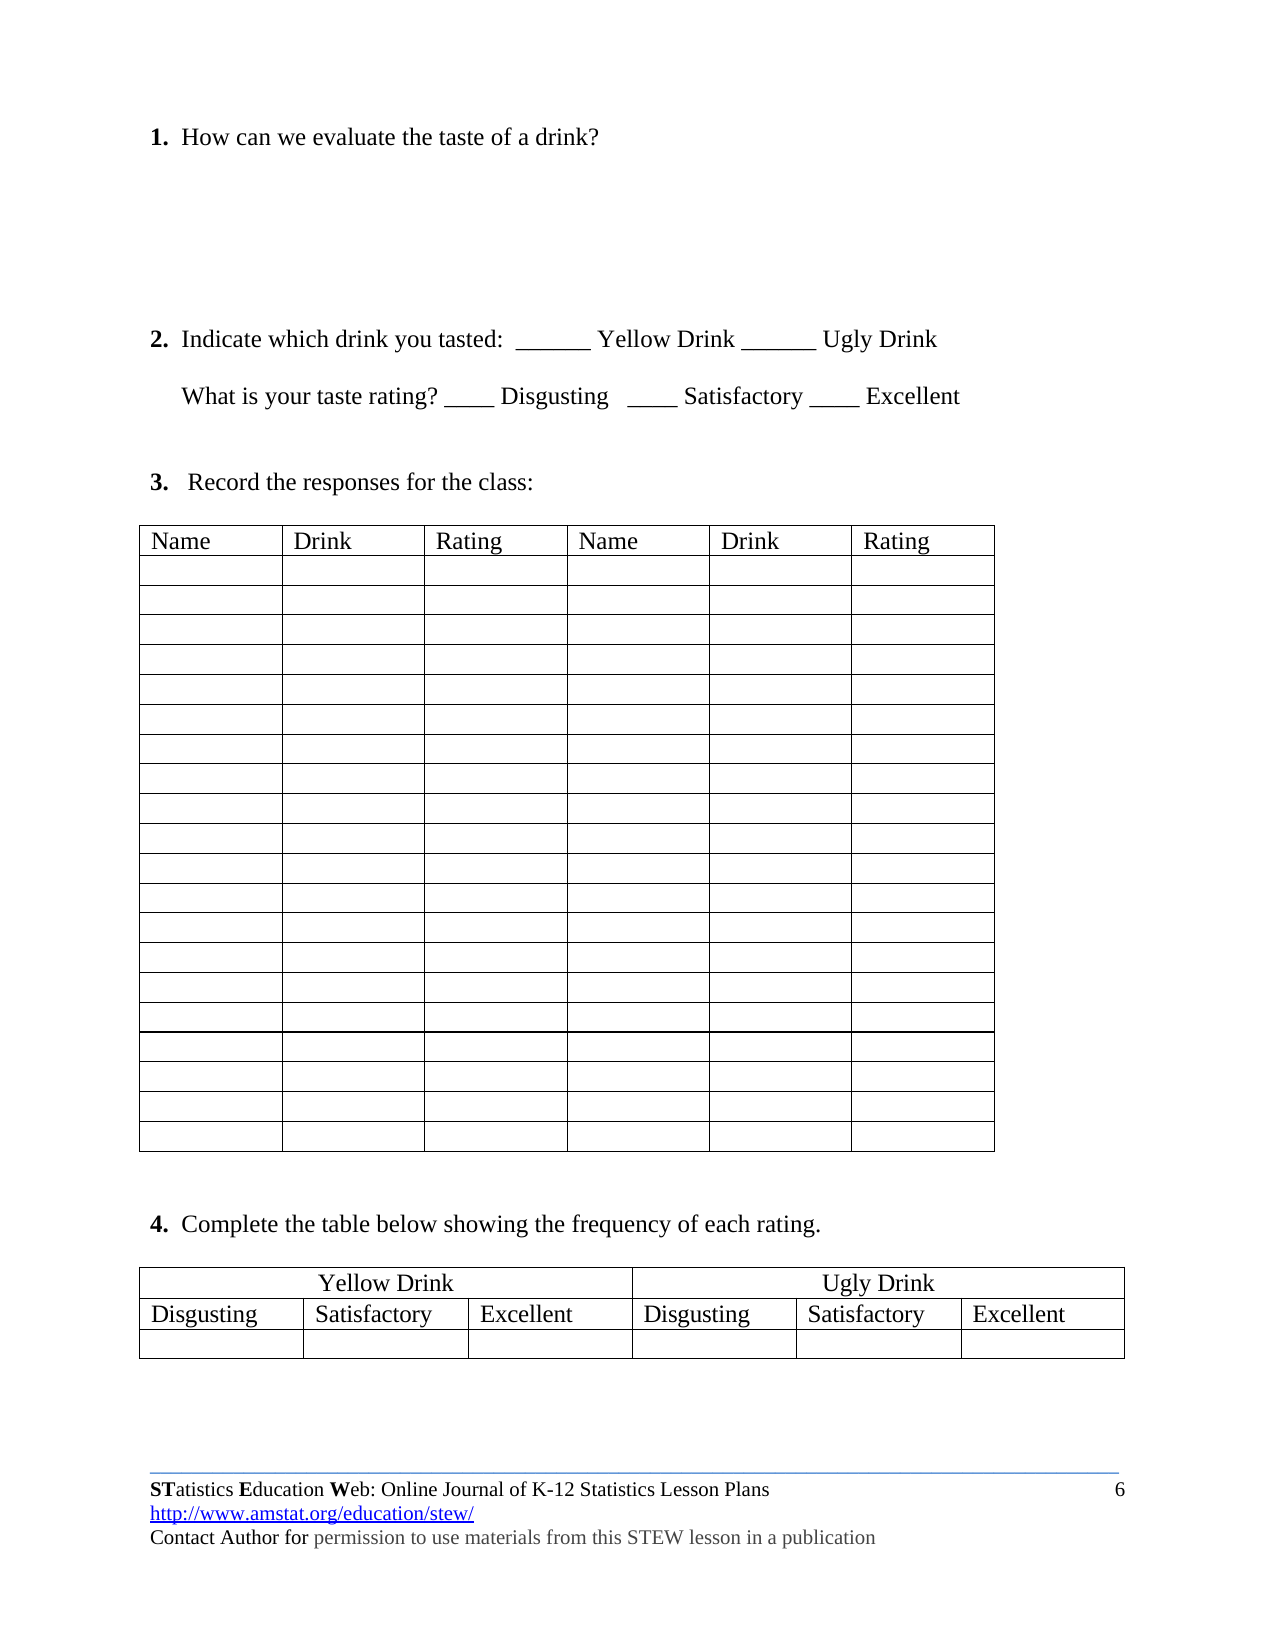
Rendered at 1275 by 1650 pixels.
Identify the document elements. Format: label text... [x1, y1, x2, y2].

text 3. Record the responses for the class: [150, 467, 1125, 496]
table_cell [283, 794, 424, 823]
table_cell [283, 675, 424, 704]
table_cell [140, 854, 282, 882]
table_cell [852, 1062, 994, 1091]
table_cell [568, 645, 709, 674]
table_cell [710, 1122, 851, 1151]
table_cell [852, 1003, 994, 1031]
table_cell [140, 735, 282, 763]
table_cell [283, 884, 424, 912]
table_cell [852, 705, 994, 733]
table_cell [568, 1003, 709, 1031]
table_header Drink [710, 526, 851, 555]
table_cell [425, 1033, 567, 1061]
table_cell [710, 675, 851, 704]
table_cell [710, 973, 851, 1002]
text 1. How can we evaluate the taste of a drink? [150, 122, 1125, 151]
table_cell [425, 1062, 567, 1091]
table_cell [140, 973, 282, 1002]
table_header Ugly Drink [633, 1268, 1124, 1298]
table_cell [304, 1330, 468, 1358]
table_cell Excellent [469, 1299, 632, 1328]
table_cell [283, 1033, 424, 1061]
table_cell [140, 1092, 282, 1121]
table_cell [710, 1033, 851, 1061]
table_cell Satisfactory [304, 1299, 468, 1328]
table_cell [283, 824, 424, 853]
table_cell [425, 645, 567, 674]
table_cell Disgusting [633, 1299, 796, 1328]
table_cell [852, 556, 994, 584]
table_cell [852, 735, 994, 763]
table_cell [425, 1122, 567, 1151]
table_cell [140, 1062, 282, 1091]
table_cell [852, 884, 994, 912]
table_cell [425, 615, 567, 644]
table_cell [710, 884, 851, 912]
table_cell [852, 586, 994, 614]
table_cell [283, 586, 424, 614]
table_cell [283, 764, 424, 793]
table_cell [283, 735, 424, 763]
table_cell Excellent [962, 1299, 1124, 1328]
table_header Name [568, 526, 709, 555]
table_header Rating [425, 526, 567, 555]
table_cell [852, 854, 994, 882]
table_cell [283, 1003, 424, 1031]
table_cell [140, 1330, 303, 1358]
table_cell [140, 645, 282, 674]
table_cell [425, 675, 567, 704]
table_cell [568, 705, 709, 733]
table_cell [710, 586, 851, 614]
table_cell [425, 1003, 567, 1031]
table_cell [140, 675, 282, 704]
table_header Yellow Drink [140, 1268, 632, 1298]
table_cell Satisfactory [797, 1299, 961, 1328]
table_cell [710, 913, 851, 942]
table_cell [425, 854, 567, 882]
table_cell [568, 973, 709, 1002]
table_cell [283, 705, 424, 733]
table_cell [140, 1003, 282, 1031]
table_cell [568, 794, 709, 823]
table_cell [425, 973, 567, 1002]
table_cell [568, 586, 709, 614]
table_cell [852, 1033, 994, 1061]
table_cell [425, 586, 567, 614]
table_cell [568, 884, 709, 912]
table_cell [425, 556, 567, 584]
table_cell [140, 705, 282, 733]
table_cell [568, 824, 709, 853]
text 4. Complete the table below showing the frequency of each rating. [150, 1209, 1125, 1238]
table_cell [283, 1092, 424, 1121]
table_cell [710, 1003, 851, 1031]
table_cell [710, 1092, 851, 1121]
table_cell [425, 943, 567, 972]
table_cell [283, 854, 424, 882]
table_cell [568, 675, 709, 704]
table_cell [425, 764, 567, 793]
table_cell [710, 854, 851, 882]
table_cell [852, 615, 994, 644]
table_cell [469, 1330, 632, 1358]
table_cell [852, 1092, 994, 1121]
table_cell [710, 705, 851, 733]
table_cell Disgusting [140, 1299, 303, 1328]
table_cell [140, 586, 282, 614]
table_cell [852, 794, 994, 823]
table_cell [568, 1062, 709, 1091]
table_cell [140, 824, 282, 853]
table_cell [568, 943, 709, 972]
table_cell [710, 615, 851, 644]
table_cell [140, 913, 282, 942]
table_cell [425, 913, 567, 942]
table_cell [140, 1122, 282, 1151]
table_cell [425, 735, 567, 763]
table_header Name [140, 526, 282, 555]
table_cell [710, 824, 851, 853]
table_cell [710, 1062, 851, 1091]
table_cell [425, 884, 567, 912]
table_cell [568, 764, 709, 793]
table_cell [852, 645, 994, 674]
table_cell [140, 615, 282, 644]
table_cell [852, 764, 994, 793]
table_cell [568, 1033, 709, 1061]
table_cell [710, 645, 851, 674]
text What is your taste rating? ____ Disgusting ____ Satisfactory ____ Excellent [150, 381, 1125, 410]
table_cell [710, 943, 851, 972]
table_cell [140, 1033, 282, 1061]
table_cell [852, 913, 994, 942]
table_cell [140, 556, 282, 584]
table_cell [568, 1122, 709, 1151]
table_cell [710, 764, 851, 793]
table_cell [140, 794, 282, 823]
table_header Rating [852, 526, 994, 555]
table_cell [852, 973, 994, 1002]
table_cell [425, 824, 567, 853]
table_cell [710, 735, 851, 763]
table_cell [710, 556, 851, 584]
table_cell [425, 705, 567, 733]
table_cell [568, 1092, 709, 1121]
table_cell [283, 943, 424, 972]
text 2. Indicate which drink you tasted: ______ Yellow Drink ______ Ugly Drink [150, 324, 1125, 352]
table_cell [283, 1062, 424, 1091]
table_cell [852, 943, 994, 972]
table_cell [568, 615, 709, 644]
table_cell [140, 943, 282, 972]
table_cell [140, 764, 282, 793]
table_cell [283, 645, 424, 674]
table_cell [852, 824, 994, 853]
table_cell [710, 794, 851, 823]
table_cell [568, 556, 709, 584]
table_cell [568, 854, 709, 882]
table_cell [633, 1330, 796, 1358]
table_cell [852, 675, 994, 704]
table_cell [962, 1330, 1124, 1358]
table_cell [852, 1122, 994, 1151]
table_cell [283, 913, 424, 942]
table_cell [140, 884, 282, 912]
table_cell [568, 735, 709, 763]
table_header Drink [283, 526, 424, 555]
table_cell [283, 973, 424, 1002]
table_cell [425, 1092, 567, 1121]
table_cell [797, 1330, 961, 1358]
table_cell [283, 615, 424, 644]
table_cell [425, 794, 567, 823]
table_cell [568, 913, 709, 942]
table_cell [283, 556, 424, 584]
table_cell [283, 1122, 424, 1151]
